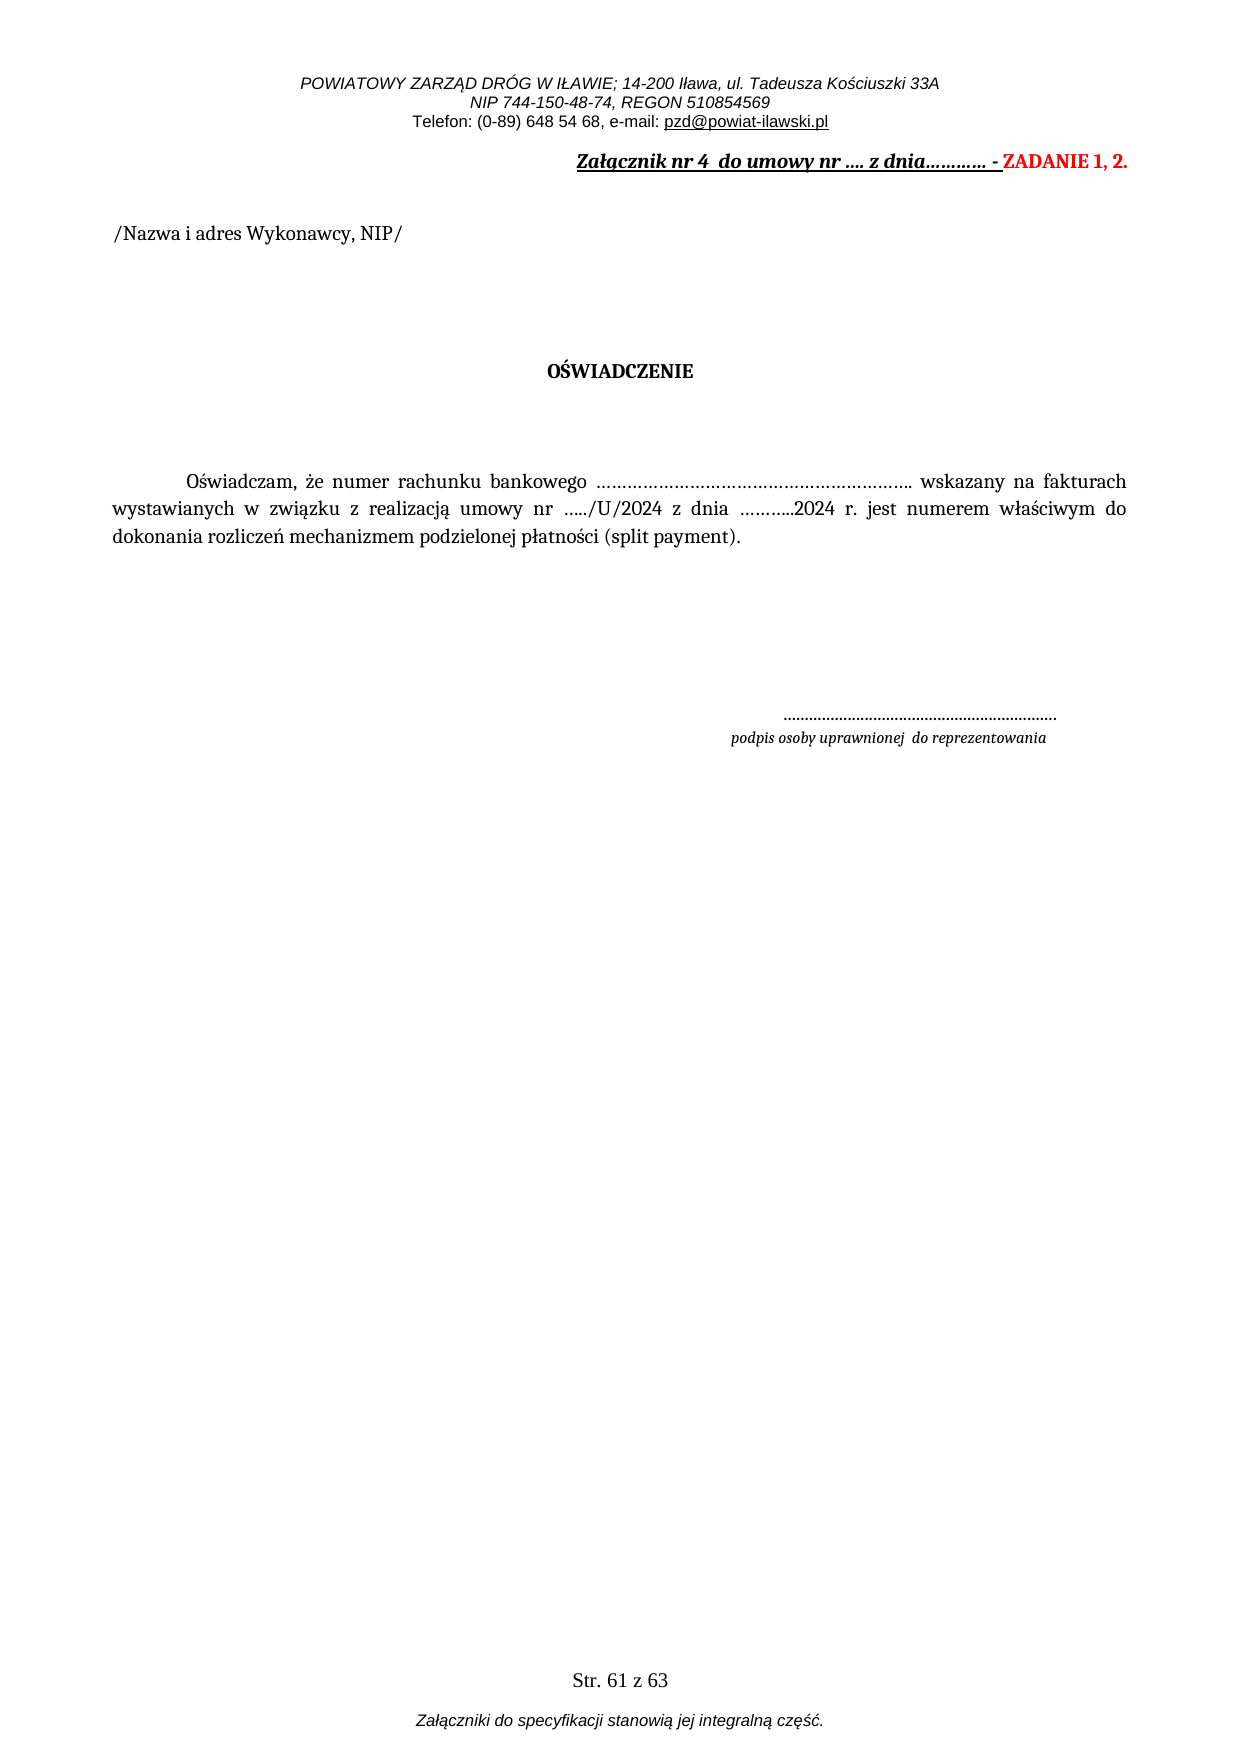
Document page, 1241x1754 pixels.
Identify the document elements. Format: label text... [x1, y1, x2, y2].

text /Nazwa i adres Wykonawcy, NIP/ [112, 222, 1128, 246]
text Oświadczam, że numer rachunku bankowego ……………………………………………………. wskazany na fakturach wystawianych w związku z realizacją umowy nr …../U/2024 z dnia ………..2024 r. jest numerem właściwym do dokonania rozliczeń mechanizmem podzielonej płatności (split payment). [112, 469, 1128, 548]
text podpis osoby uprawnionej do reprezentowania [112, 729, 1128, 748]
text OŚWIADCZENIE [112, 359, 1128, 383]
text Załącznik nr 4 do umowy nr …. z dnia………… - ZADANIE 1, 2. [112, 150, 1128, 174]
text ................................................................ [112, 701, 1128, 725]
